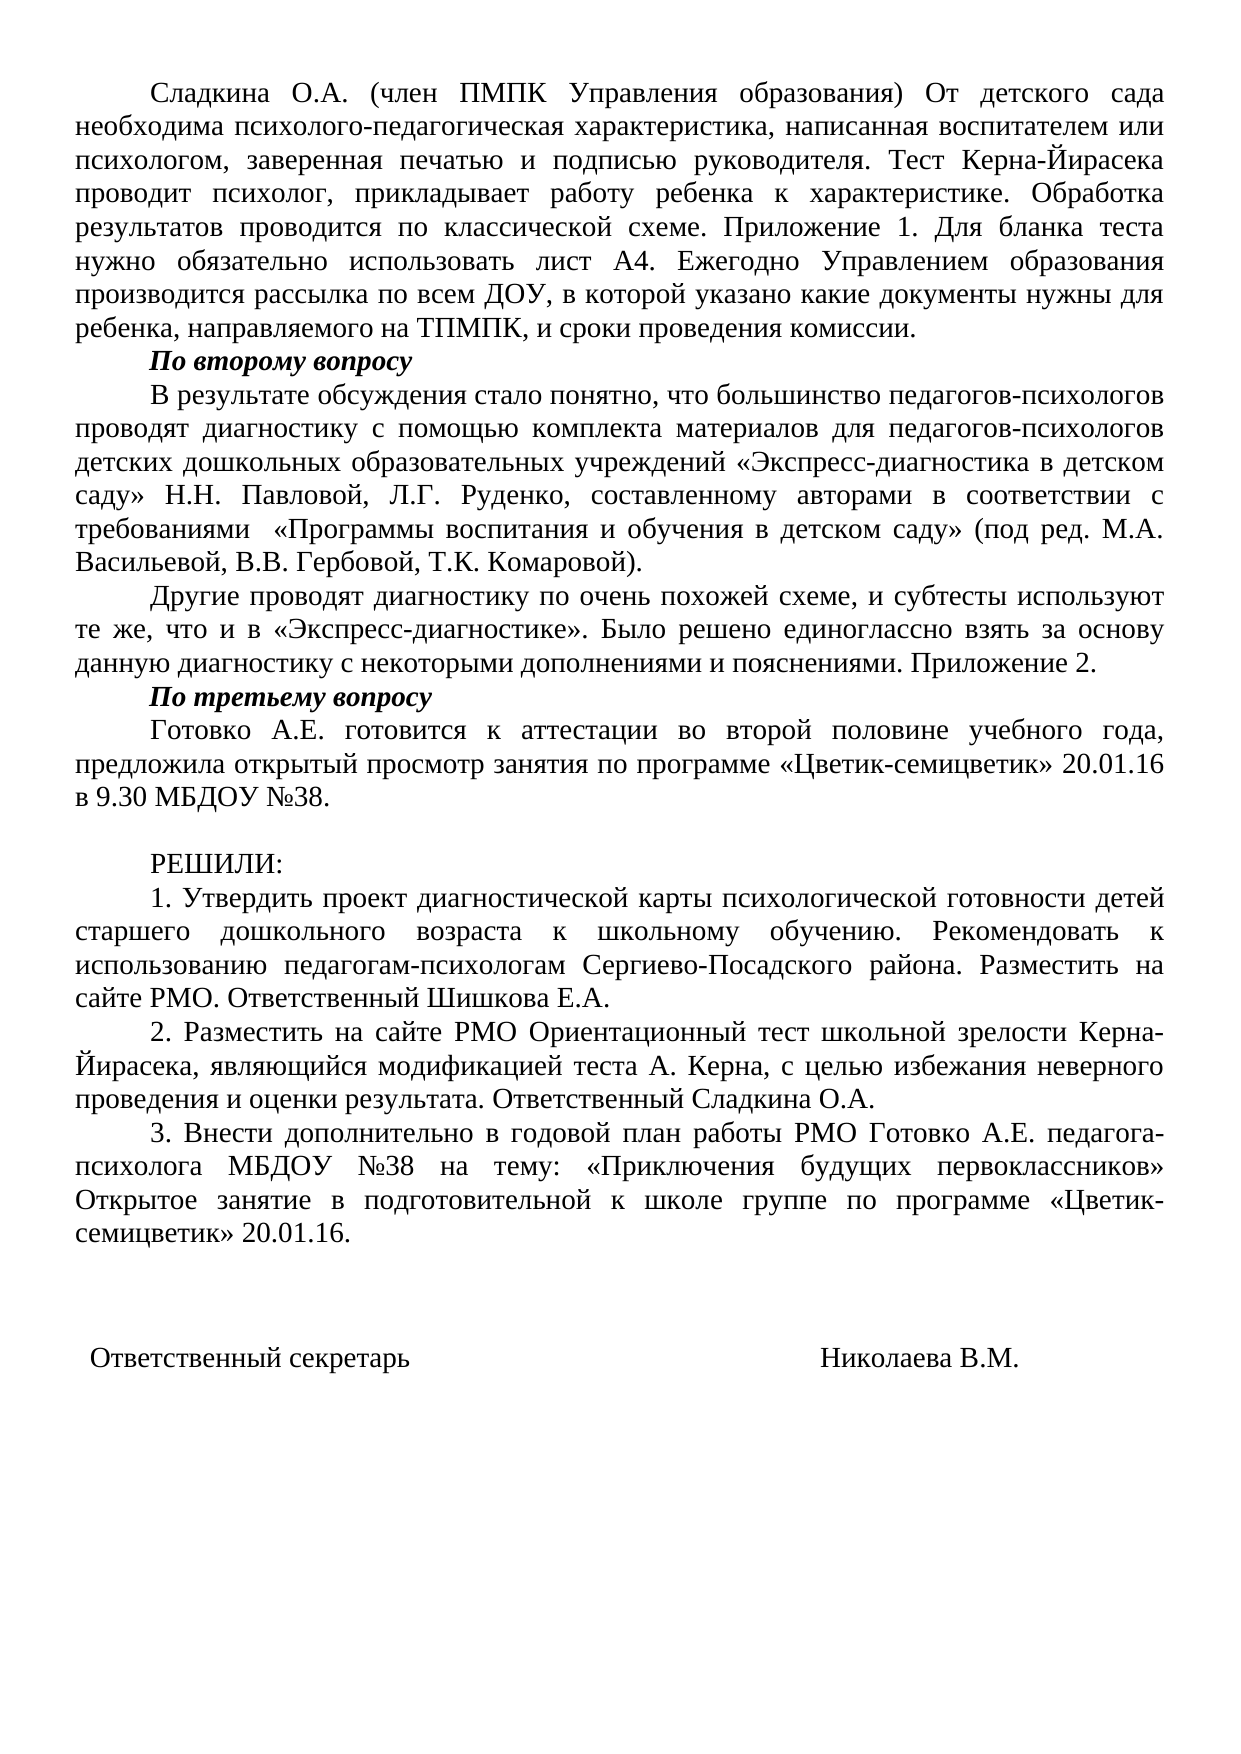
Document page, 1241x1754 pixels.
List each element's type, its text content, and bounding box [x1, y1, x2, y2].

text РЕШИЛИ: [75, 846, 1165, 880]
text По третьему вопросу [75, 679, 1165, 712]
text Сладкина О.А. (член ПМПК Управления образования) От детского сада необходима психолого-педагогическая характеристика, написанная воспитателем или психологом, заверенная печатью и подписью руководителя. Тест Керна-Йирасека проводит психолог, прикладывает работу ребенка к характеристике. Обработка результатов проводится по классической схеме. Приложение 1. Для бланка теста нужно обязательно использовать лист А4. Ежегодно Управлением образования производится рассылка по всем ДОУ, в которой указано какие документы нужны для ребенка, направляемого на ТПМПК, и сроки проведения комиссии. [75, 75, 1165, 343]
text 3. Внести дополнительно в годовой план работы РМО Готовко А.Е. педагога-психолога МБДОУ №38 на тему: «Приключения будущих первоклассников» Открытое занятие в подготовительной к школе группе по программе «Цветик-семицветик» 20.01.16. [75, 1115, 1165, 1249]
text Готовко А.Е. готовится к аттестации во второй половине учебного года, предложила открытый просмотр занятия по программе «Цветик-семицветик» 20.01.16 в 9.30 МБДОУ №38. [75, 712, 1165, 813]
text 1. Утвердить проект диагностической карты психологической готовности детей старшего дошкольного возраста к школьному обучению. Рекомендовать к использованию педагогам-психологам Сергиево-Посадского района. Разместить на сайте РМО. Ответственный Шишкова Е.А. [75, 880, 1165, 1014]
text 2. Разместить на сайте РМО Ориентационный тест школьной зрелости Керна-Йирасека, являющийся модификацией теста А. Керна, с целью избежания неверного проведения и оценки результата. Ответственный Сладкина О.А. [75, 1014, 1165, 1115]
text Другие проводят диагностику по очень похожей схеме, и субтесты используют те же, что и в «Экспресс-диагностике». Было решено единоглассно взять за основу данную диагностику с некоторыми дополнениями и пояснениями. Приложение 2. [75, 578, 1165, 679]
text По второму вопросу [75, 343, 1165, 377]
text Ответственный секретарь Николаева В.М. [75, 1340, 1165, 1374]
text В результате обсуждения стало понятно, что большинство педагогов-психологов проводят диагностику с помощью комплекта материалов для педагогов-психологов детских дошкольных образовательных учреждений «Экспресс-диагностика в детском саду» Н.Н. Павловой, Л.Г. Руденко, составленному авторами в соответствии с требованиями «Программы воспитания и обучения в детском саду» (под ред. М.А. Васильевой, В.В. Гербовой, Т.К. Комаровой). [75, 377, 1165, 578]
